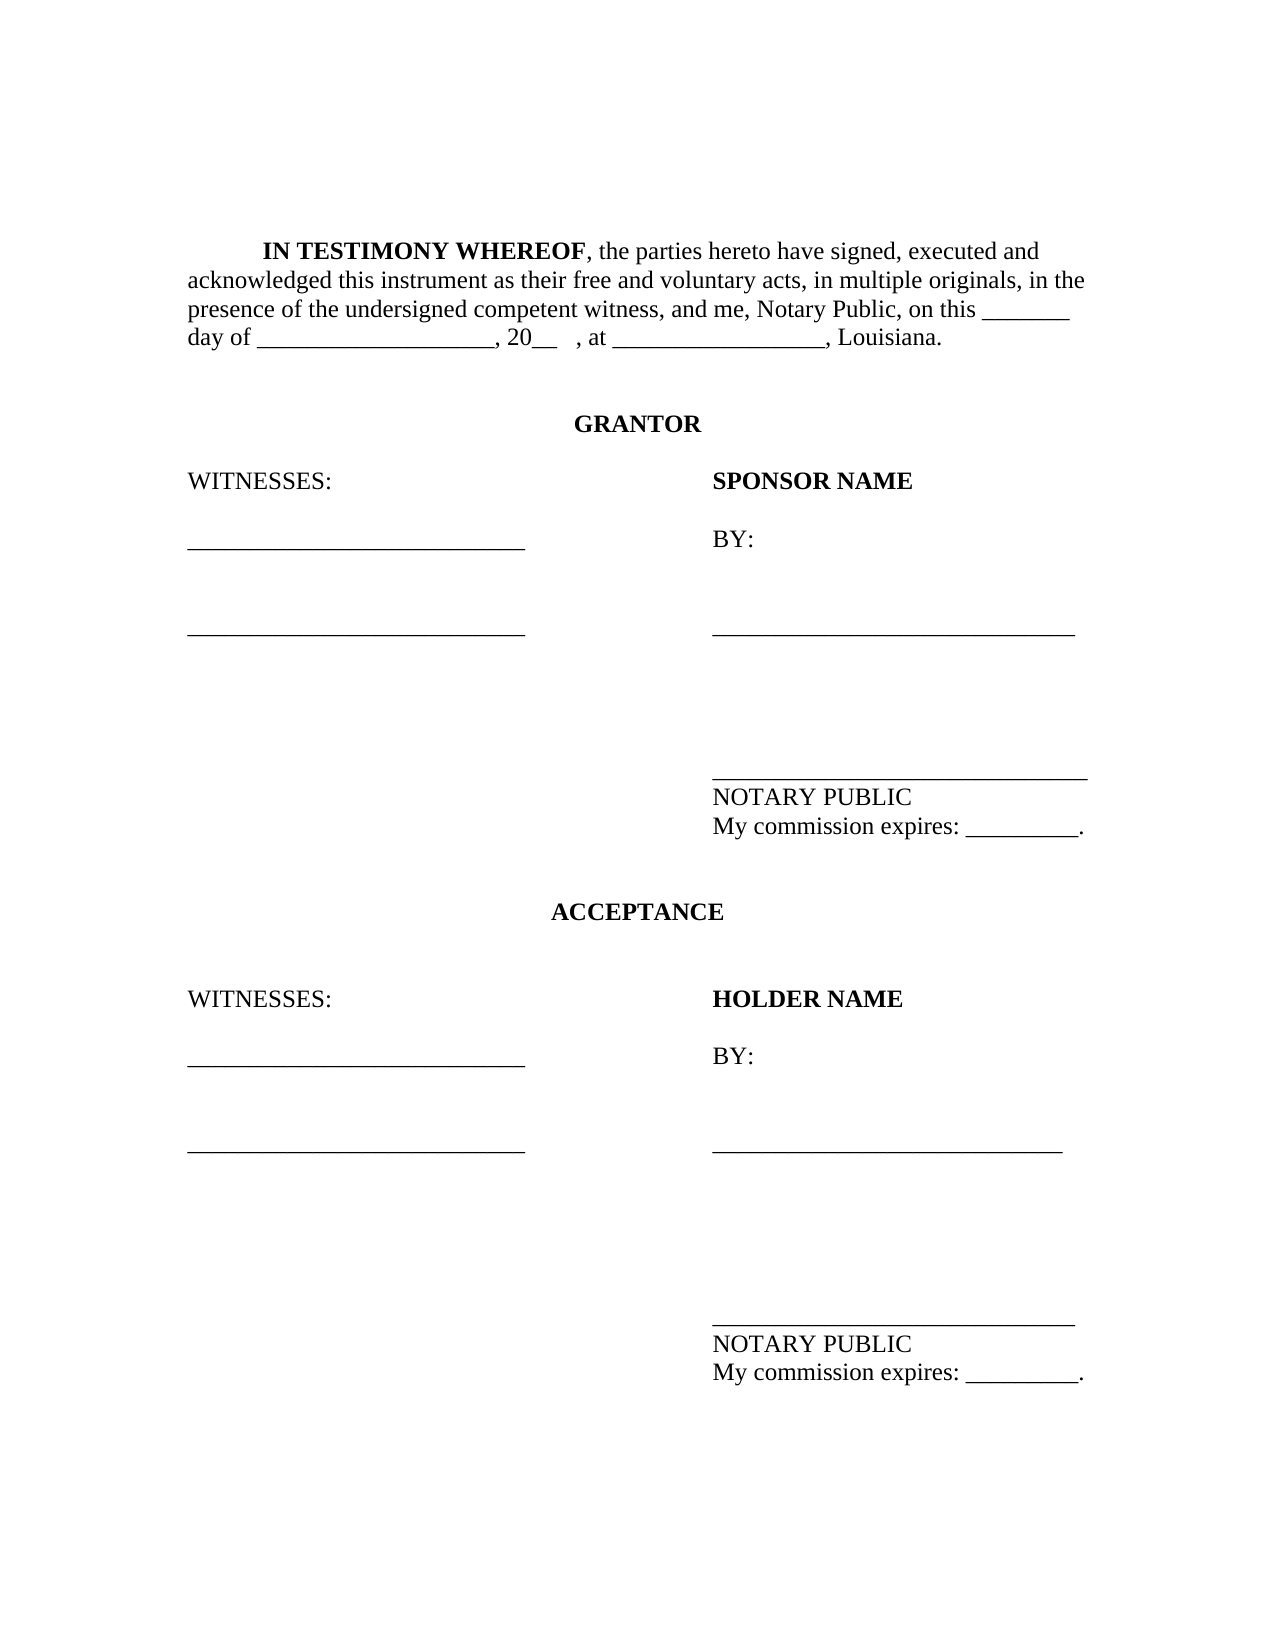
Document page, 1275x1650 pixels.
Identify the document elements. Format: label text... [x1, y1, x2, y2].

text My commission expires: _________. [187, 1357, 1087, 1386]
text _____________________________ [712, 1300, 1087, 1329]
text My commission expires: _________. [187, 811, 1087, 840]
text WITNESSES: HOLDER NAME [187, 984, 1087, 1012]
text ACCEPTANCE [187, 897, 1087, 926]
text WITNESSES: SPONSOR NAME [187, 466, 1087, 495]
text NOTARY PUBLIC [637, 782, 1087, 811]
text ___________________________ BY: [187, 524, 1087, 552]
text ___________________________ ____________________________ [187, 1127, 1087, 1156]
text IN TESTIMONY WHEREOF, the parties hereto have signed, executed and acknowledged this instrument as their free and voluntary acts, in multiple originals, in the presence of the undersigned competent witness, and me, Notary Public, on this _______ day of ___________________, 20__ , at _________________, Louisiana. [187, 236, 1087, 351]
text ___________________________ _____________________________ [187, 610, 1087, 639]
text ___________________________ BY: [187, 1041, 1087, 1070]
text ______________________________ [637, 754, 1087, 782]
text GRANTOR [187, 409, 1087, 437]
text NOTARY PUBLIC [712, 1329, 1087, 1357]
